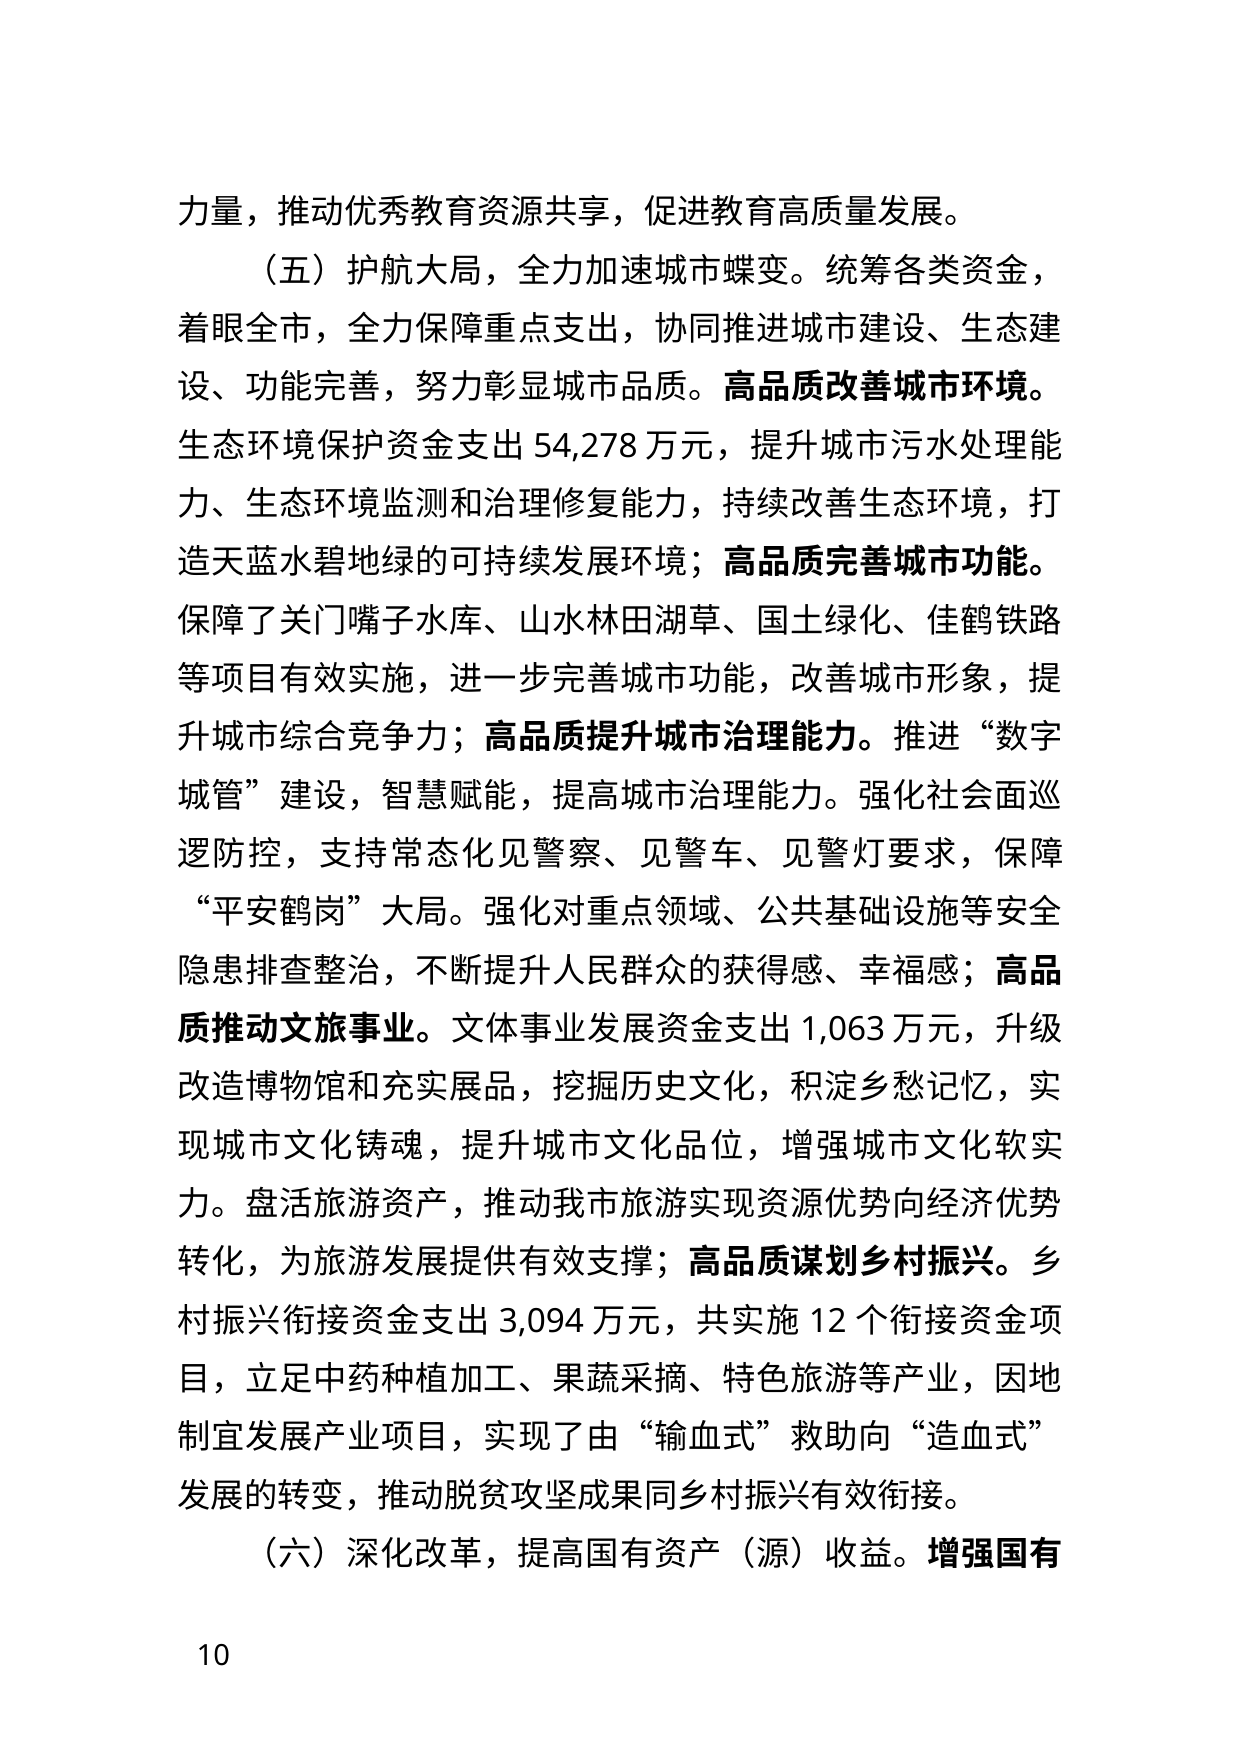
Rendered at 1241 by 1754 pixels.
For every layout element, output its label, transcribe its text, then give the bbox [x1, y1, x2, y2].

text （五）护航大局，全力加速城市蝶变。统筹各类资金，着眼全市，全力保障重点支出，协同推进城市建设、生态建设、功能完善，努力彰显城市品质。高品质改善城市环境。生态环境保护资金支出54,278万元，提升城市污水处理能力、生态环境监测和治理修复能力，持续改善生态环境，打造天蓝水碧地绿的可持续发展环境；高品质完善城市功能。保障了关门嘴子水库、山水林田湖草、国土绿化、佳鹤铁路等项目有效实施，进一步完善城市功能，改善城市形象，提升城市综合竞争力；高品质提升城市治理能力。推进“数字城管”建设，智慧赋能，提高城市治理能力。强化社会面巡逻防控，支持常态化见警察、见警车、见警灯要求，保障“平安鹤岗”大局。强化对重点领域、公共基础设施等安全隐患排查整治，不断提升人民群众的获得感、幸福感；高品质推动文旅事业。文体事业发展资金支出1,063万元，升级改造博物馆和充实展品，挖掘历史文化，积淀乡愁记忆，实现城市文化铸魂，提升城市文化品位，增强城市文化软实力。盘活旅游资产，推动我市旅游实现资源优势向经济优势转化，为旅游发展提供有效支撑；高品质谋划乡村振兴。乡村振兴衔接资金支出3,094万元，共实施12个衔接资金项目，立足中药种植加工、果蔬采摘、特色旅游等产业，因地制宜发展产业项目，实现了由“输血式”救助向“造血式”发展的转变，推动脱贫攻坚成果同乡村振兴有效衔接。 [177, 177, 1063, 1461]
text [177, 1461, 1063, 1577]
